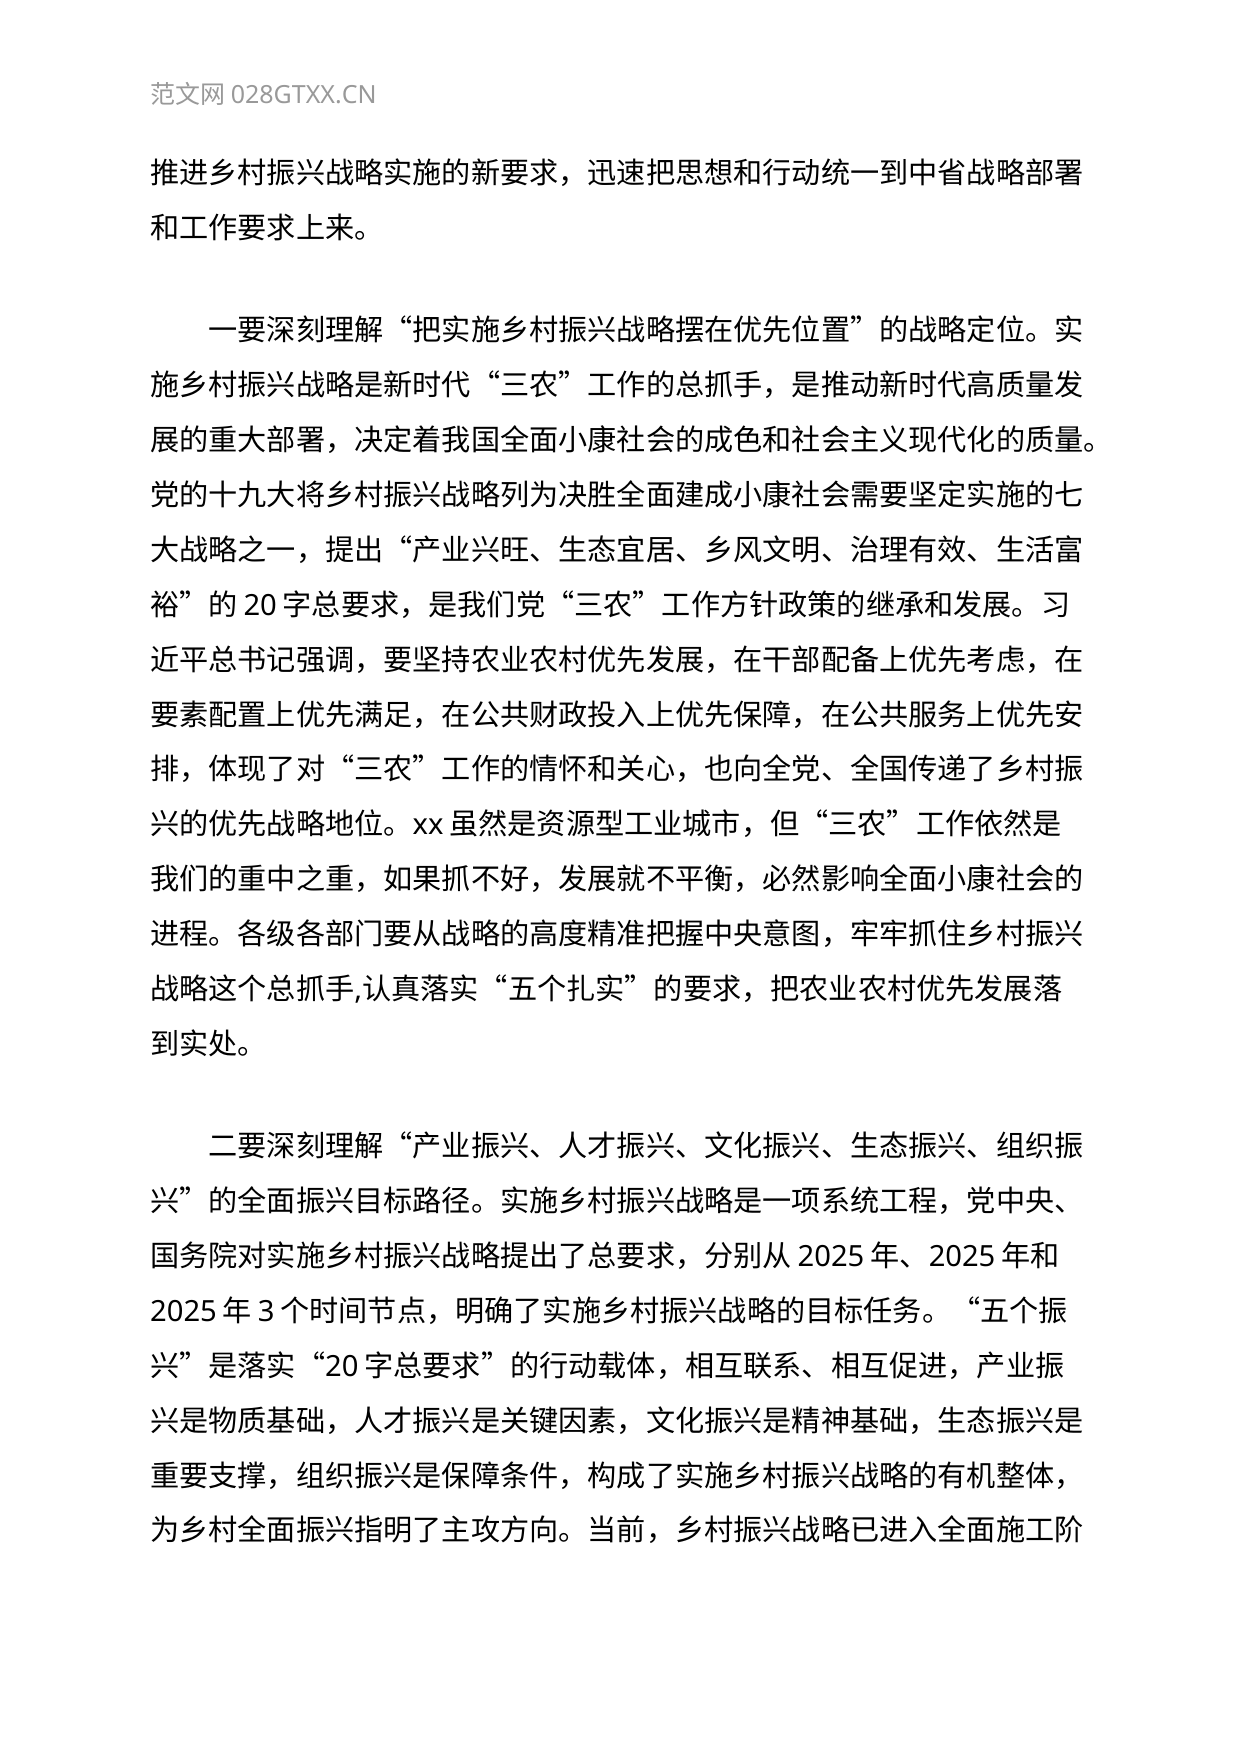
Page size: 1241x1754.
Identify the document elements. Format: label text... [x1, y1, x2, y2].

text 一要深刻理解“把实施乡村振兴战略摆在优先位置”的战略定位。实施乡村振兴战略是新时代“三农”工作的总抓手，是推动新时代高质量发展的重大部署，决定着我国全面小康社会的成色和社会主义现代化的质量。党的十九大将乡村振兴战略列为决胜全面建成小康社会需要坚定实施的七大战略之一，提出“产业兴旺、生态宜居、乡风文明、治理有效、生活富裕”的20字总要求，是我们党“三农”工作方针政策的继承和发展。习近平总书记强调，要坚持农业农村优先发展，在干部配备上优先考虑，在要素配置上优先满足，在公共财政投入上优先保障，在公共服务上优先安排，体现了对“三农”工作的情怀和关心，也向全党、全国传递了乡村振兴的优先战略地位。xx虽然是资源型工业城市，但“三农”工作依然是我们的重中之重，如果抓不好，发展就不平衡，必然影响全面小康社会的进程。各级各部门要从战略的高度精准把握中央意图，牢牢抓住乡村振兴战略这个总抓手,认真落实“五个扎实”的要求，把农业农村优先发展落到实处。 [150, 307, 1090, 1063]
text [150, 1122, 1090, 1549]
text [150, 150, 1090, 247]
